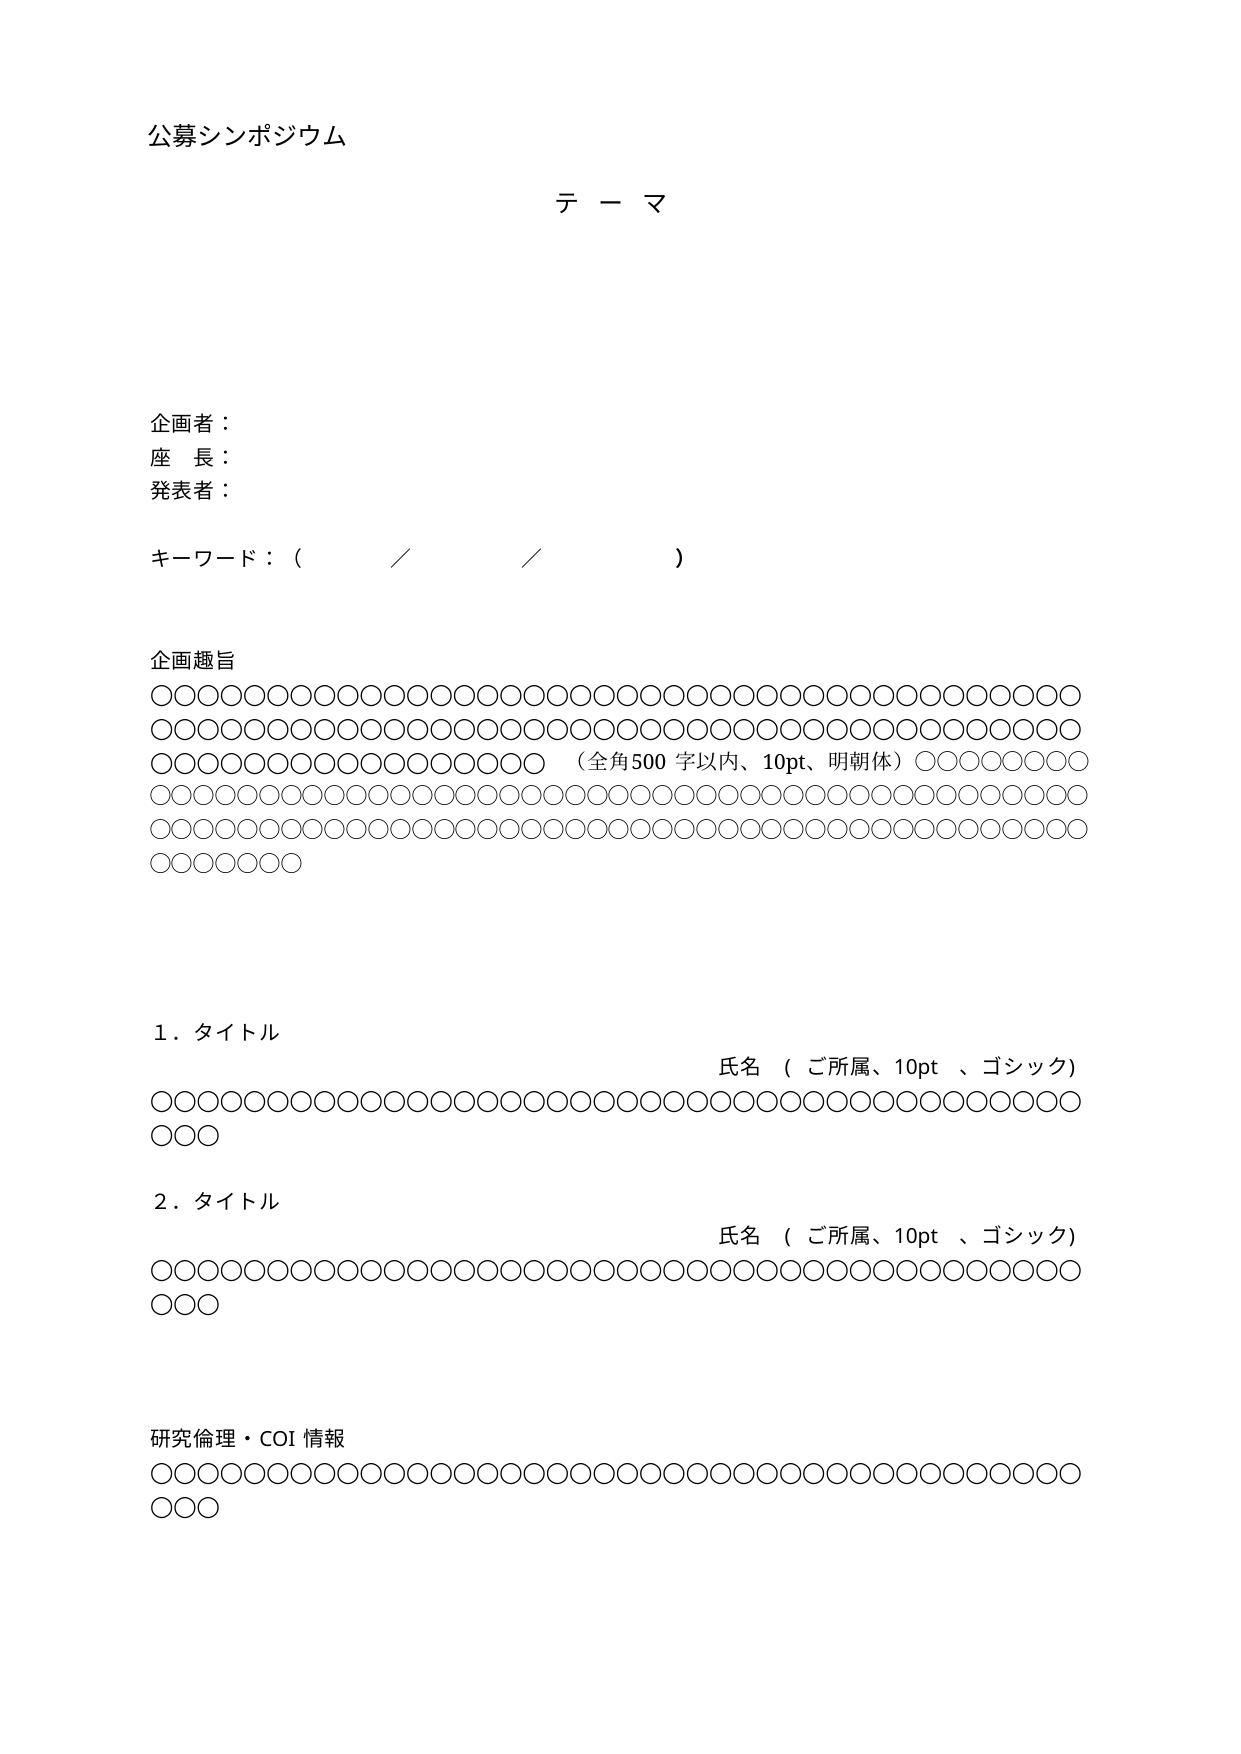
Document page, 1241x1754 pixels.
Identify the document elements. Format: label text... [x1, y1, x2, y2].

text テーマ [150, 168, 1090, 236]
text 氏名 (ご所属、10pt、ゴシック) [150, 1218, 1090, 1252]
text 座 長： [150, 439, 1090, 473]
text ◯◯◯◯◯◯◯◯◯◯◯◯◯◯◯◯◯◯◯◯◯◯◯◯◯◯◯◯◯◯◯◯◯◯◯◯◯◯◯◯◯◯◯ [150, 1082, 1090, 1150]
text ◯◯◯◯◯◯◯◯◯◯◯◯◯◯◯◯◯◯◯◯◯◯◯◯◯◯◯◯◯◯◯◯◯◯◯◯◯◯◯◯◯◯◯◯◯◯◯◯◯◯◯◯◯◯◯◯◯◯◯◯◯◯◯◯◯◯◯◯◯◯◯◯◯◯◯◯◯◯◯◯◯◯◯◯◯◯◯◯◯◯◯◯◯◯◯◯◯（全角500字以内、10pt、明朝体）◯◯◯◯◯◯◯◯◯◯◯◯◯◯◯◯◯◯◯◯◯◯◯◯◯◯◯◯◯◯◯◯◯◯◯◯◯◯◯◯◯◯◯◯◯◯◯◯◯◯◯◯◯◯◯◯◯◯◯◯◯◯◯◯◯◯◯◯◯◯◯◯◯◯◯◯◯◯◯◯◯◯◯◯◯◯◯◯◯◯◯◯◯◯◯◯◯◯◯◯◯ [150, 676, 1090, 879]
text ◯◯◯◯◯◯◯◯◯◯◯◯◯◯◯◯◯◯◯◯◯◯◯◯◯◯◯◯◯◯◯◯◯◯◯◯◯◯◯◯◯◯◯ [150, 1252, 1090, 1319]
text 企画趣旨 [150, 642, 1090, 676]
text 研究倫理・COI情報 [150, 1421, 1090, 1455]
text 氏名 (ご所属、10pt、ゴシック) [150, 1048, 1090, 1082]
text ◯◯◯◯◯◯◯◯◯◯◯◯◯◯◯◯◯◯◯◯◯◯◯◯◯◯◯◯◯◯◯◯◯◯◯◯◯◯◯◯◯◯◯ [150, 1455, 1090, 1522]
text 発表者： [150, 473, 1090, 507]
text １．タイトル [150, 1014, 1090, 1048]
text ２．タイトル [150, 1184, 1090, 1218]
text 企画者： [150, 405, 1090, 439]
text キーワード：（ ／ ／ ） [150, 541, 1090, 574]
